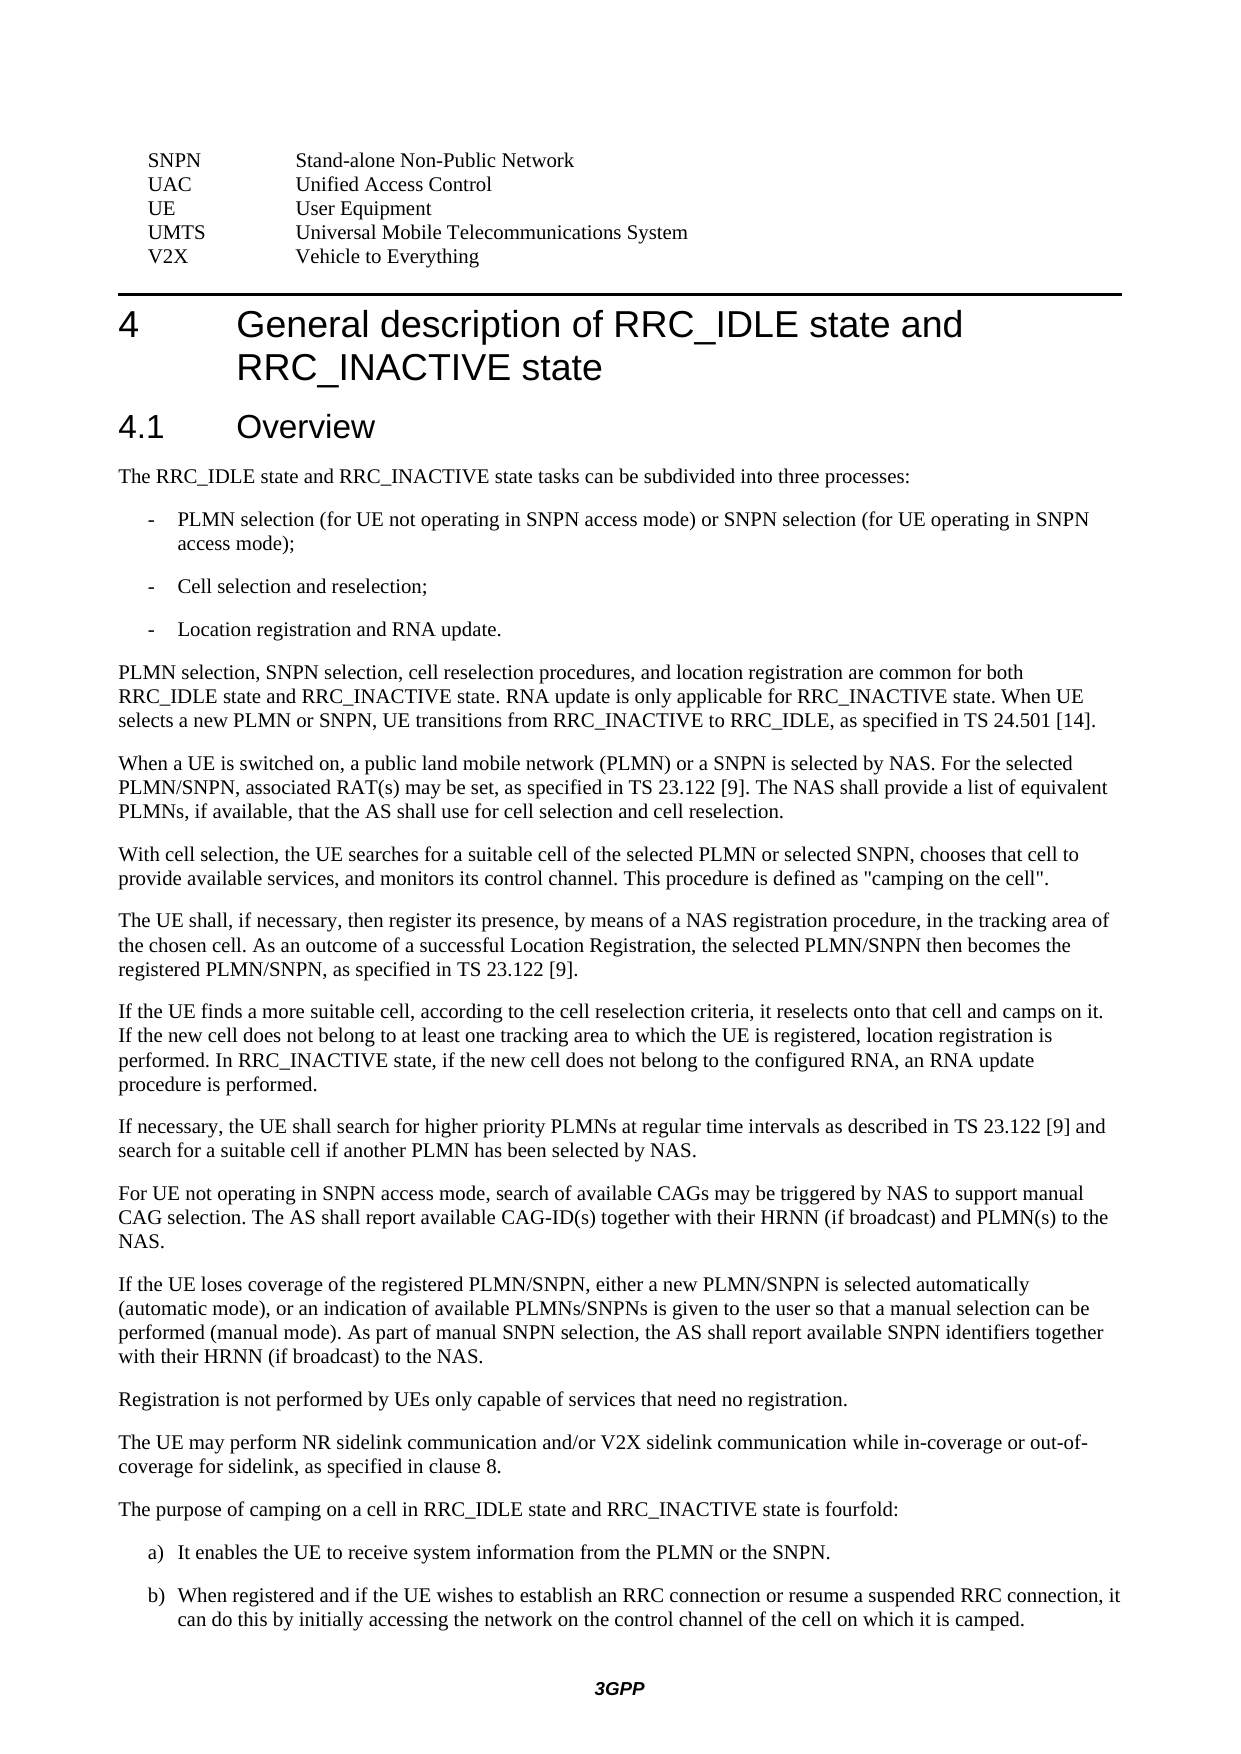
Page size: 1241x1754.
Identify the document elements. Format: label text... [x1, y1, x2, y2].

text - Location registration and RNA update. [148, 617, 1122, 641]
text If necessary, the UE shall search for higher priority PLMNs at regular time intervals as described in TS 23.122 [9] and search for a suitable cell if another PLMN has been selected by NAS. [118, 1114, 1122, 1162]
text For UE not operating in SNPN access mode, search of available CAGs may be triggered by NAS to support manual CAG selection. The AS shall report available CAG-ID(s) together with their HRNN (if broadcast) and PLMN(s) to the NAS. [118, 1181, 1122, 1253]
text a) It enables the UE to receive system information from the PLMN or the SNPN. [148, 1540, 1122, 1564]
text The purpose of camping on a cell in RRC_IDLE state and RRC_INACTIVE state is fourfold: [118, 1497, 1122, 1521]
text V2X Vehicle to Everything [148, 244, 1122, 268]
subtitle 4.1 Overview [118, 407, 1122, 446]
text If the UE loses coverage of the registered PLMN/SNPN, either a new PLMN/SNPN is selected automatically (automatic mode), or an indication of available PLMNs/SNPNs is given to the user so that a manual selection can be performed (manual mode). As part of manual SNPN selection, the AS shall report available SNPN identifiers together with their HRNN (if broadcast) to the NAS. [118, 1272, 1122, 1368]
subtitle 4 General description of RRC_IDLE state and RRC_INACTIVE state [118, 296, 1122, 388]
text With cell selection, the UE searches for a suitable cell of the selected PLMN or selected SNPN, chooses that cell to provide available services, and monitors its control channel. This procedure is defined as "camping on the cell". [118, 842, 1122, 890]
text The RRC_IDLE state and RRC_INACTIVE state tasks can be subdivided into three processes: [118, 464, 1122, 488]
text UMTS Universal Mobile Telecommunications System [148, 220, 1122, 244]
text The UE may perform NR sidelink communication and/or V2X sidelink communication while in-coverage or out-of-coverage for sidelink, as specified in clause 8. [118, 1430, 1122, 1478]
text UAC Unified Access Control [148, 172, 1122, 196]
text If the UE finds a more suitable cell, according to the cell reselection criteria, it reselects onto that cell and camps on it. If the new cell does not belong to at least one tracking area to which the UE is registered, location registration is performed. In RRC_INACTIVE state, if the new cell does not belong to the configured RNA, an RNA update procedure is performed. [118, 999, 1122, 1096]
text When a UE is switched on, a public land mobile network (PLMN) or a SNPN is selected by NAS. For the selected PLMN/SNPN, associated RAT(s) may be set, as specified in TS 23.122 [9]. The NAS shall provide a list of equivalent PLMNs, if available, that the AS shall use for cell selection and cell reselection. [118, 751, 1122, 823]
text b) When registered and if the UE wishes to establish an RRC connection or resume a suspended RRC connection, it can do this by initially accessing the network on the control channel of the cell on which it is camped. [148, 1582, 1122, 1631]
text SNPN Stand-alone Non-Public Network [148, 147, 1122, 172]
text UE User Equipment [148, 196, 1122, 220]
text - Cell selection and reselection; [148, 574, 1122, 598]
text - PLMN selection (for UE not operating in SNPN access mode) or SNPN selection (for UE operating in SNPN access mode); [148, 507, 1122, 555]
text PLMN selection, SNPN selection, cell reselection procedures, and location registration are common for both RRC_IDLE state and RRC_INACTIVE state. RNA update is only applicable for RRC_INACTIVE state. When UE selects a new PLMN or SNPN, UE transitions from RRC_INACTIVE to RRC_IDLE, as specified in TS 24.501 [14]. [118, 660, 1122, 732]
text Registration is not performed by UEs only capable of services that need no registration. [118, 1387, 1122, 1411]
text The UE shall, if necessary, then register its presence, by means of a NAS registration procedure, in the tracking area of the chosen cell. As an outcome of a successful Location Registration, the selected PLMN/SNPN then becomes the registered PLMN/SNPN, as specified in TS 23.122 [9]. [118, 908, 1122, 981]
